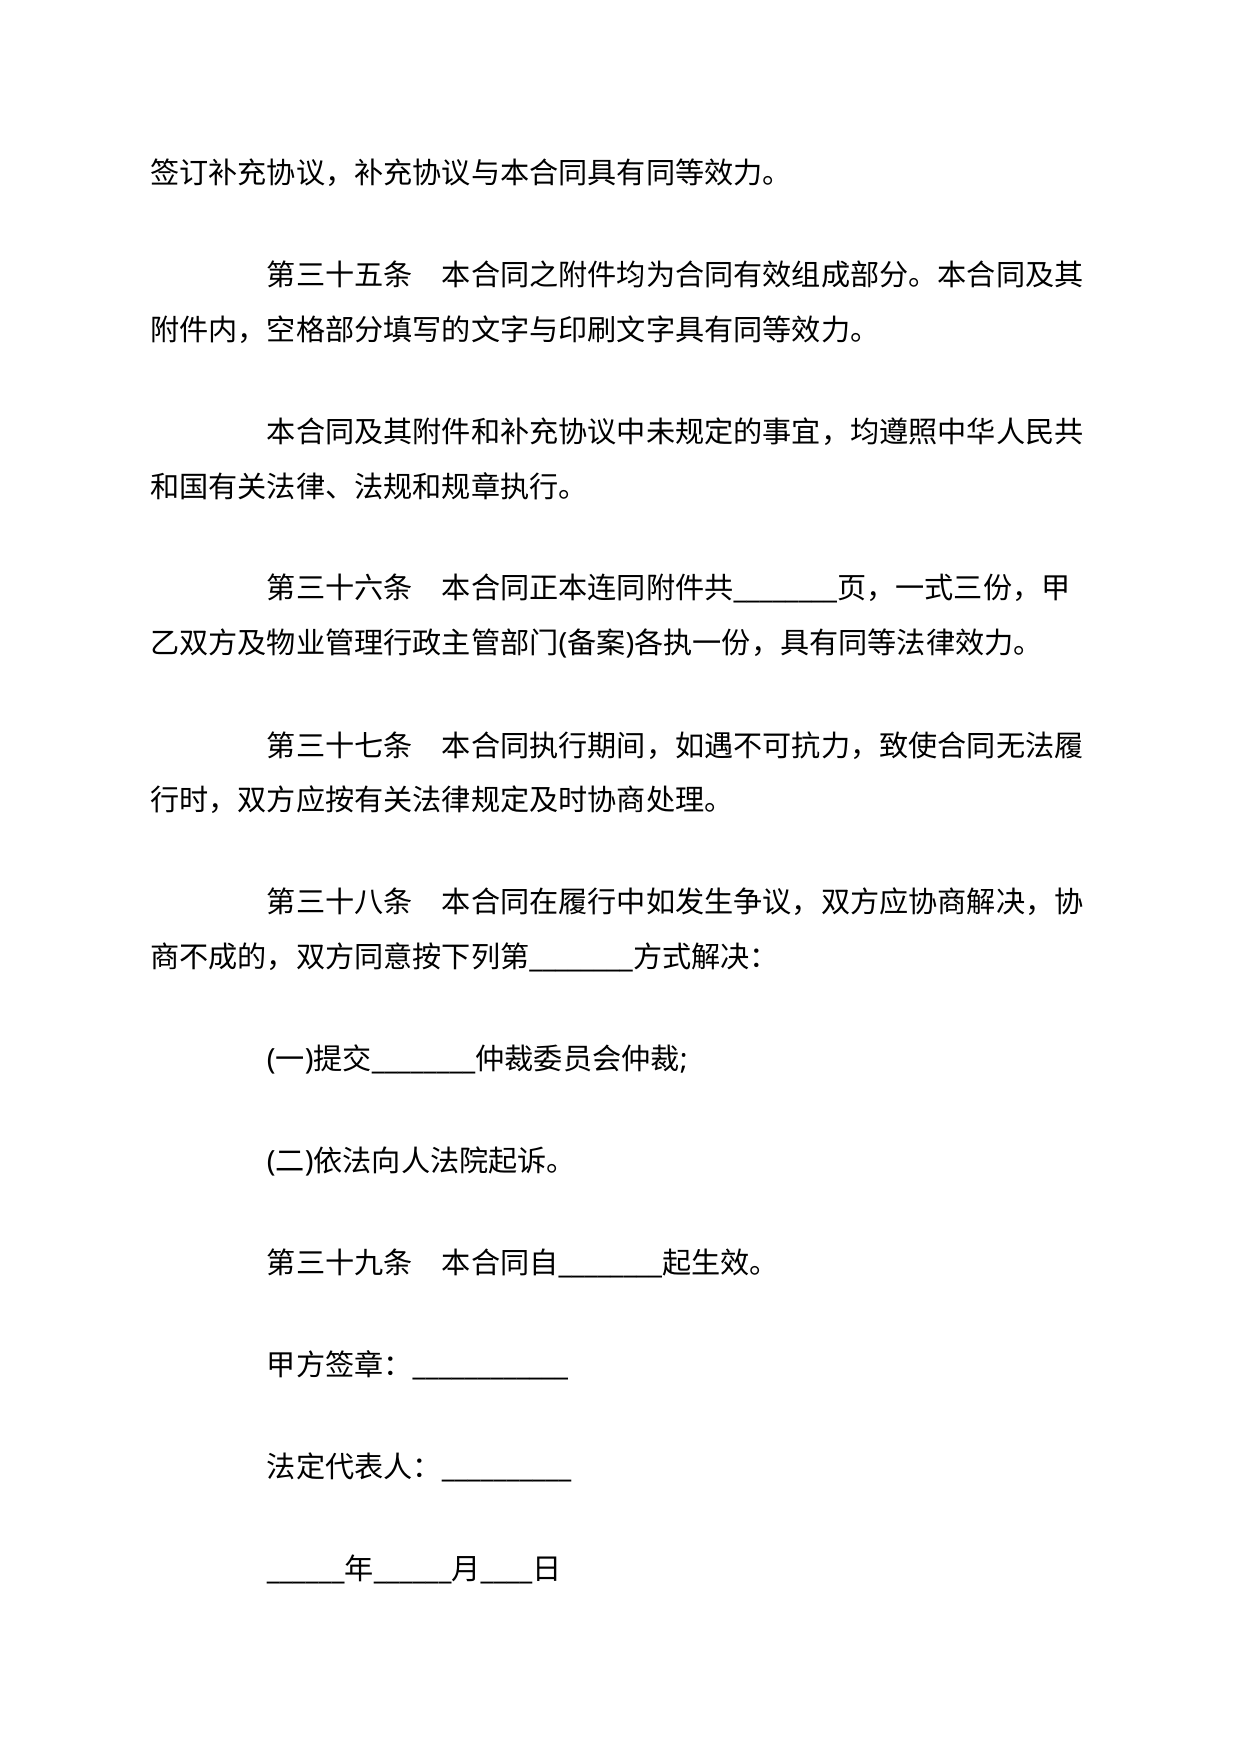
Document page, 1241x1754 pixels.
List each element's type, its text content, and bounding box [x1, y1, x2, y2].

text (一)提交________仲裁委员会仲裁; [150, 1036, 1090, 1078]
text 第三十七条 本合同执行期间，如遇不可抗力，致使合同无法履行时，双方应按有关法律规定及时协商处理。 [150, 722, 1090, 819]
text 第三十八条 本合同在履行中如发生争议，双方应协商解决，协商不成的，双方同意按下列第________方式解决： [150, 879, 1090, 976]
text 第三十六条 本合同正本连同附件共________页，一式三份，甲乙双方及物业管理行政主管部门(备案)各执一份，具有同等法律效力。 [150, 565, 1090, 662]
text 第三十九条 本合同自________起生效。 [150, 1239, 1090, 1282]
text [150, 150, 1090, 192]
text (二)依法向人法院起诉。 [150, 1138, 1090, 1180]
text 第三十五条 本合同之附件均为合同有效组成部分。本合同及其附件内，空格部分填写的文字与印刷文字具有同等效力。 [150, 252, 1090, 349]
text ______年______月____日 [150, 1546, 1090, 1588]
text 甲方签章：____________ [150, 1342, 1090, 1384]
text 本合同及其附件和补充协议中未规定的事宜，均遵照中华人民共和国有关法律、法规和规章执行。 [150, 408, 1090, 506]
text 法定代表人：__________ [150, 1443, 1090, 1486]
